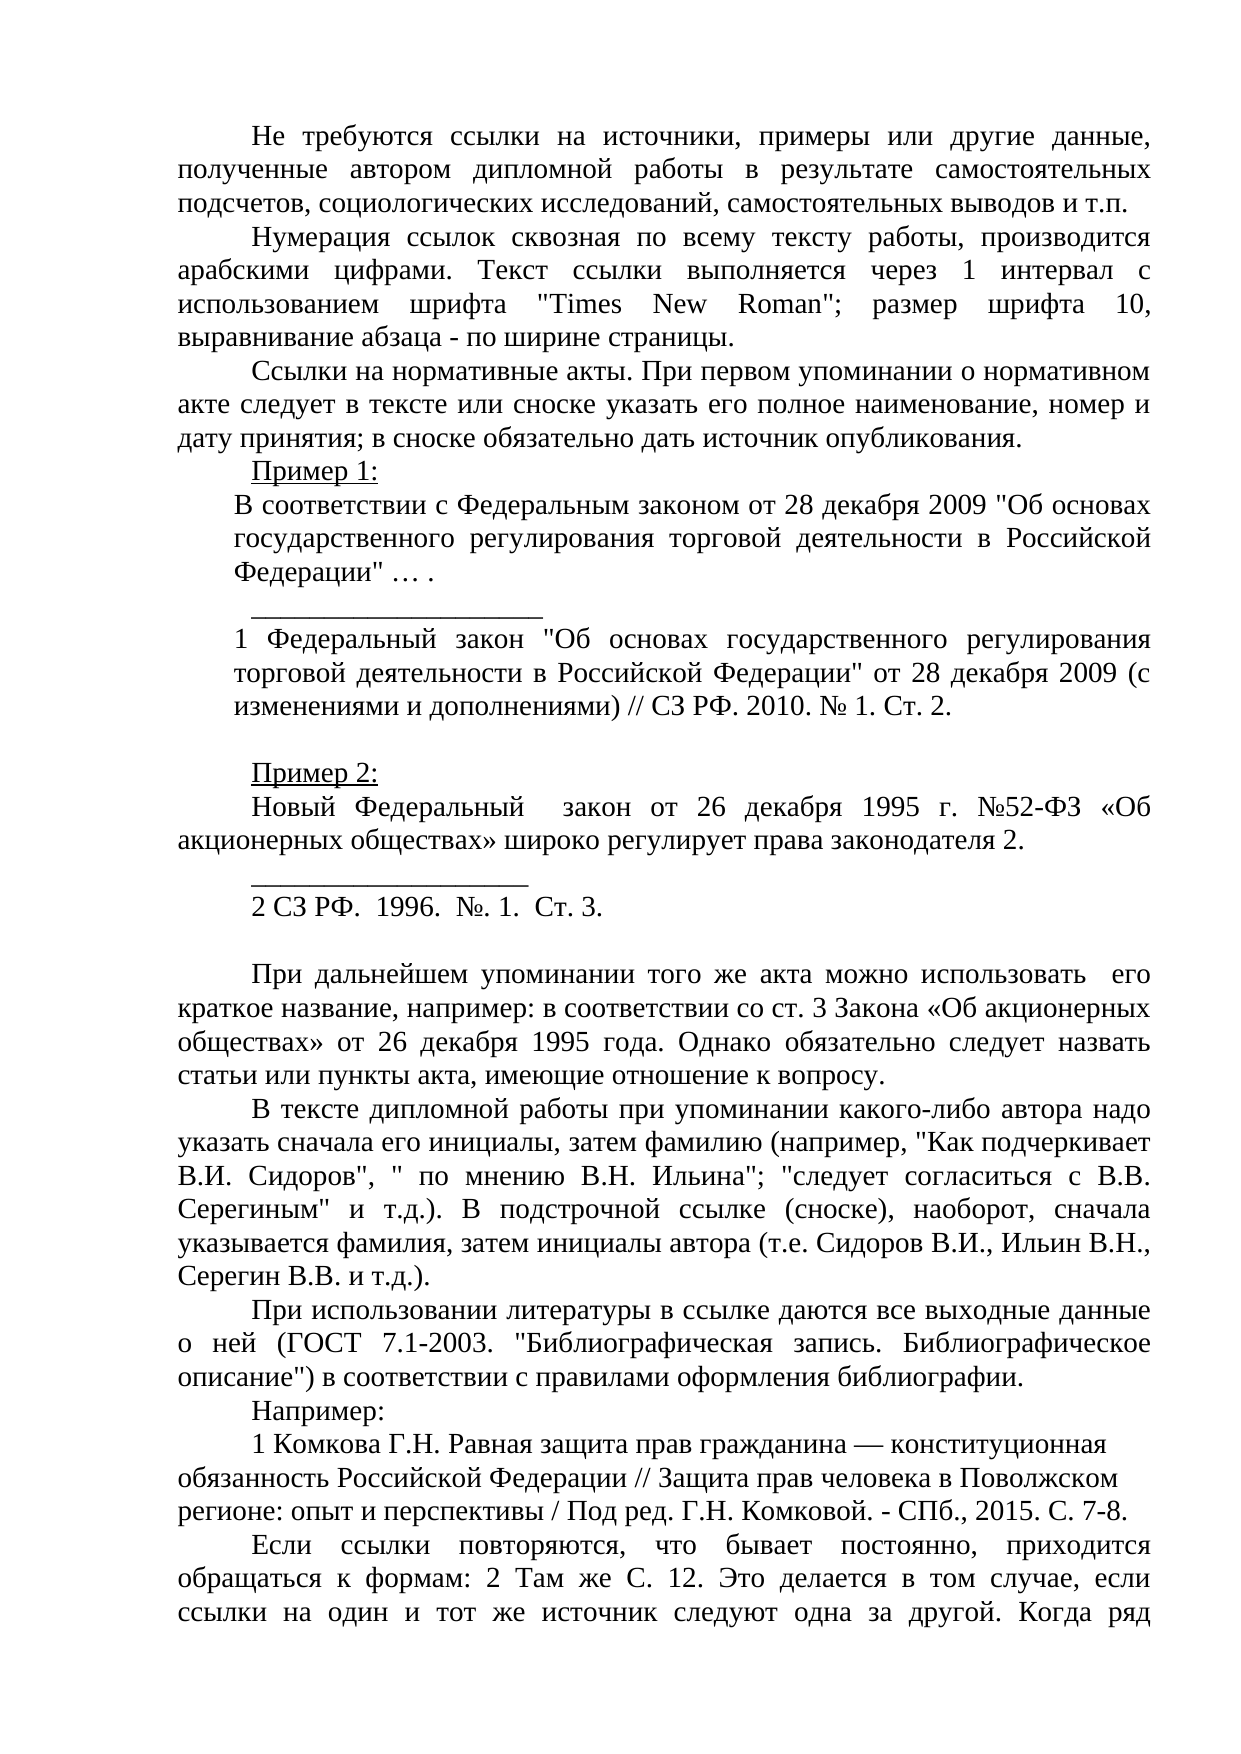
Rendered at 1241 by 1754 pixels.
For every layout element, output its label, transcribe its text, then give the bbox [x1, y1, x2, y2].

text При дальнейшем упоминании того же акта можно использовать его краткое название, например: в соответствии со ст. 3 Закона «Об акционерных обществах» от 26 декабря 1995 года. Однако обязательно следует назвать статьи или пункты акта, имеющие отношение к вопросу. [177, 957, 1152, 1091]
text Не требуются ссылки на источники, примеры или другие данные, полученные автором дипломной работы в результате самостоятельных подсчетов, социологических исследований, самостоятельных выводов и т.п. [177, 118, 1152, 219]
text В соответствии с Федеральным законом от 28 декабря 2009 "Об основах государственного регулирования торговой деятельности в Российской Федерации" … . [233, 487, 1152, 588]
text 2 СЗ РФ. 1996. №. 1. Ст. 3. [177, 889, 1152, 923]
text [177, 1527, 1152, 1627]
text 1 Комкова Г.Н. Равная защита прав гражданина — конституционная обязанность Российской Федерации // Защита прав человека в Поволжском регионе: опыт и перспективы / Под ред. Г.Н. Комковой. - СПб., 2015. С. 7-8. [177, 1426, 1152, 1527]
text Ссылки на нормативные акты. При первом упоминании о нормативном акте следует в тексте или сноске указать его полное наименование, номер и дату принятия; в сноске обязательно дать источник опубликования. [177, 353, 1152, 453]
text Например: [177, 1393, 1152, 1426]
text Нумерация ссылок сквозная по всему тексту работы, производится арабскими цифрами. Текст ссылки выполняется через 1 интервал с использованием шрифта "Times New Roman"; размер шрифта 10, выравнивание абзаца - по ширине страницы. [177, 219, 1152, 353]
text ___________________ [177, 856, 1152, 889]
text В тексте дипломной работы при упоминании какого-либо автора надо указать сначала его инициалы, затем фамилию (например, "Как подчеркивает В.И. Сидоров", " по мнению В.Н. Ильина"; "следует согласиться с В.В. Серегиным" и т.д.). В подстрочной ссылке (сноске), наоборот, сначала указывается фамилия, затем инициалы автора (т.е. Сидоров В.И., Ильин В.Н., Серегин В.В. и т.д.). [177, 1091, 1152, 1292]
text Пример 1: [177, 453, 1152, 487]
text Новый Федеральный закон от 26 декабря 1995 г. №52-ФЗ «Об акционерных обществах» широко регулирует права законодателя 2. [177, 789, 1152, 856]
text 1 Федеральный закон "Об основах государственного регулирования торговой деятельности в Российской Федерации" от 28 декабря 2009 (с изменениями и дополнениями) // СЗ РФ. 2010. № 1. Ст. 2. [233, 621, 1152, 722]
text Пример 2: [177, 755, 1152, 789]
text ____________________ [177, 588, 1152, 621]
text При использовании литературы в ссылке даются все выходные данные о ней (ГОСТ 7.1-2003. "Библиографическая запись. Библиографическое описание") в соответствии с правилами оформления библиографии. [177, 1292, 1152, 1393]
